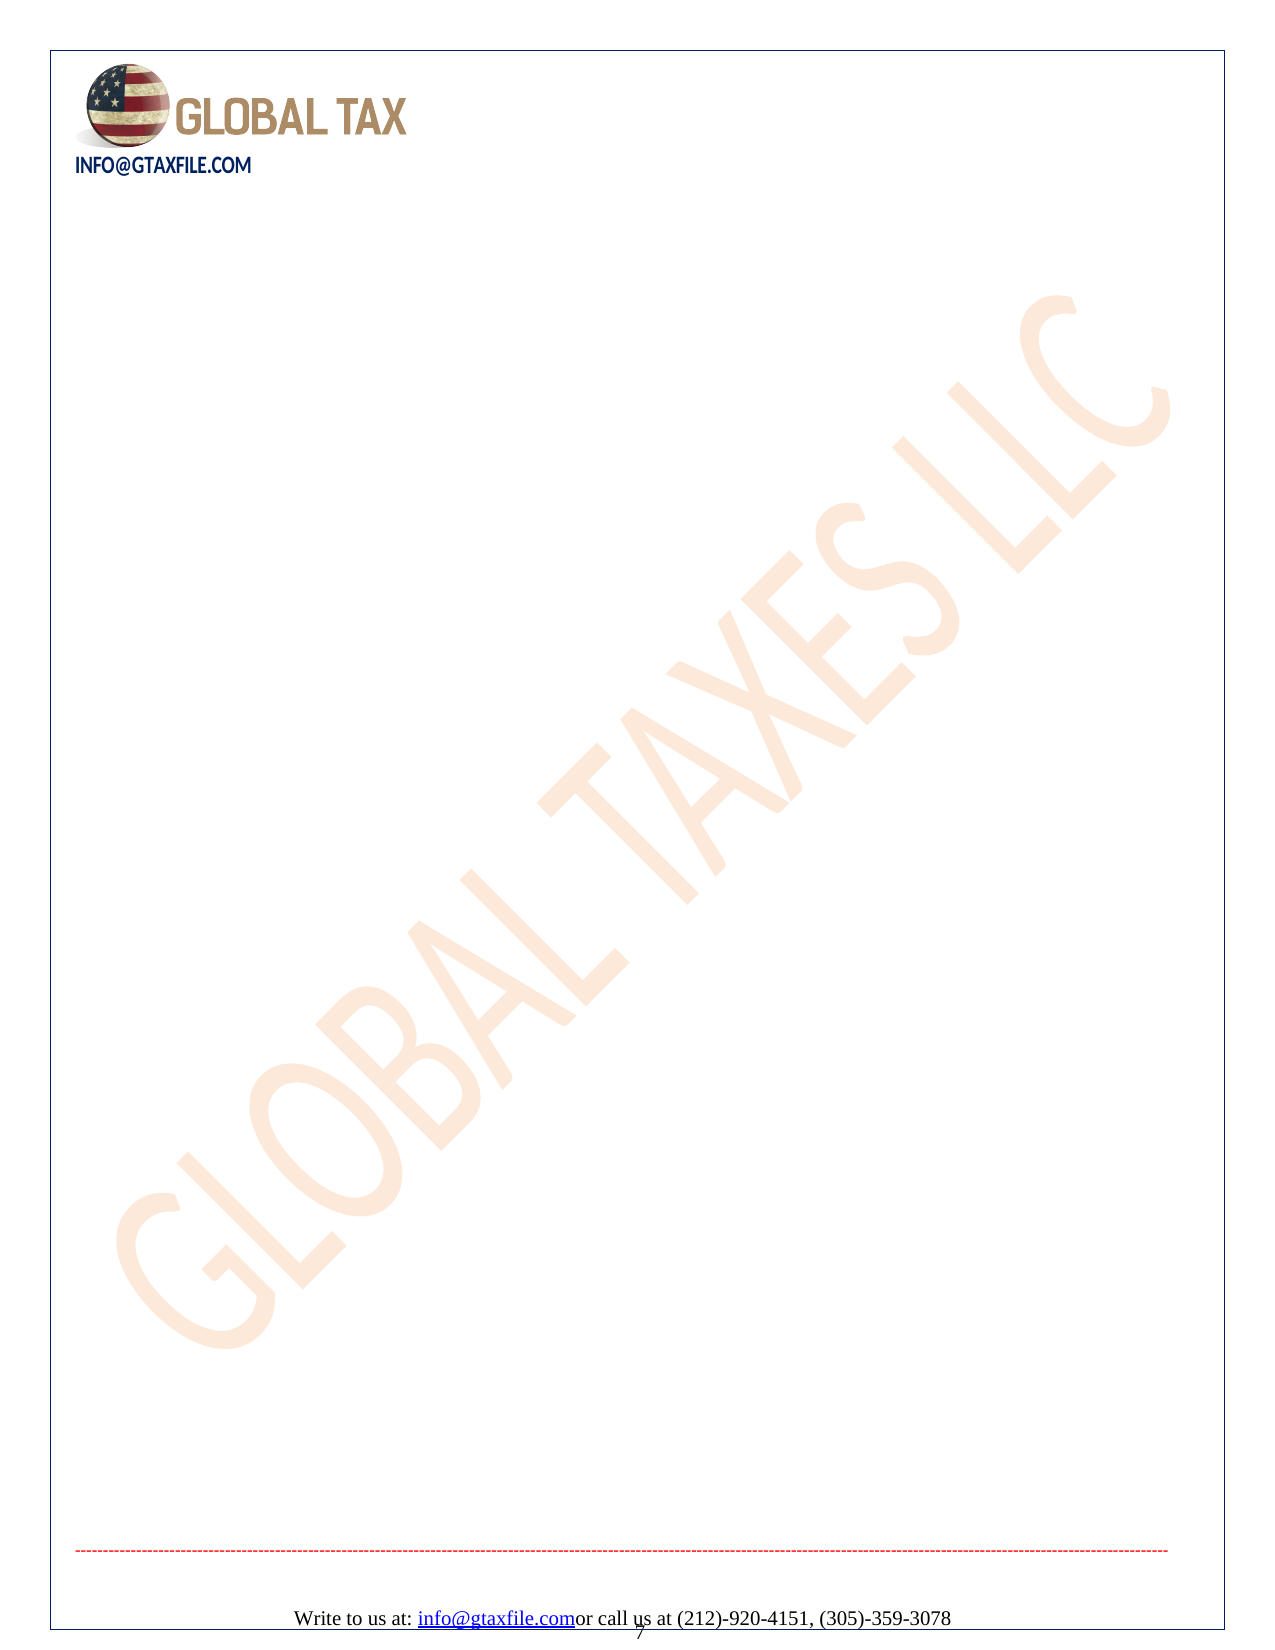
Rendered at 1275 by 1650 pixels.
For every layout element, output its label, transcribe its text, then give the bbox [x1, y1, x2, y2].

text INFO@GTAXFILE.COM [75, 148, 1206, 179]
picture [75, 63, 407, 148]
